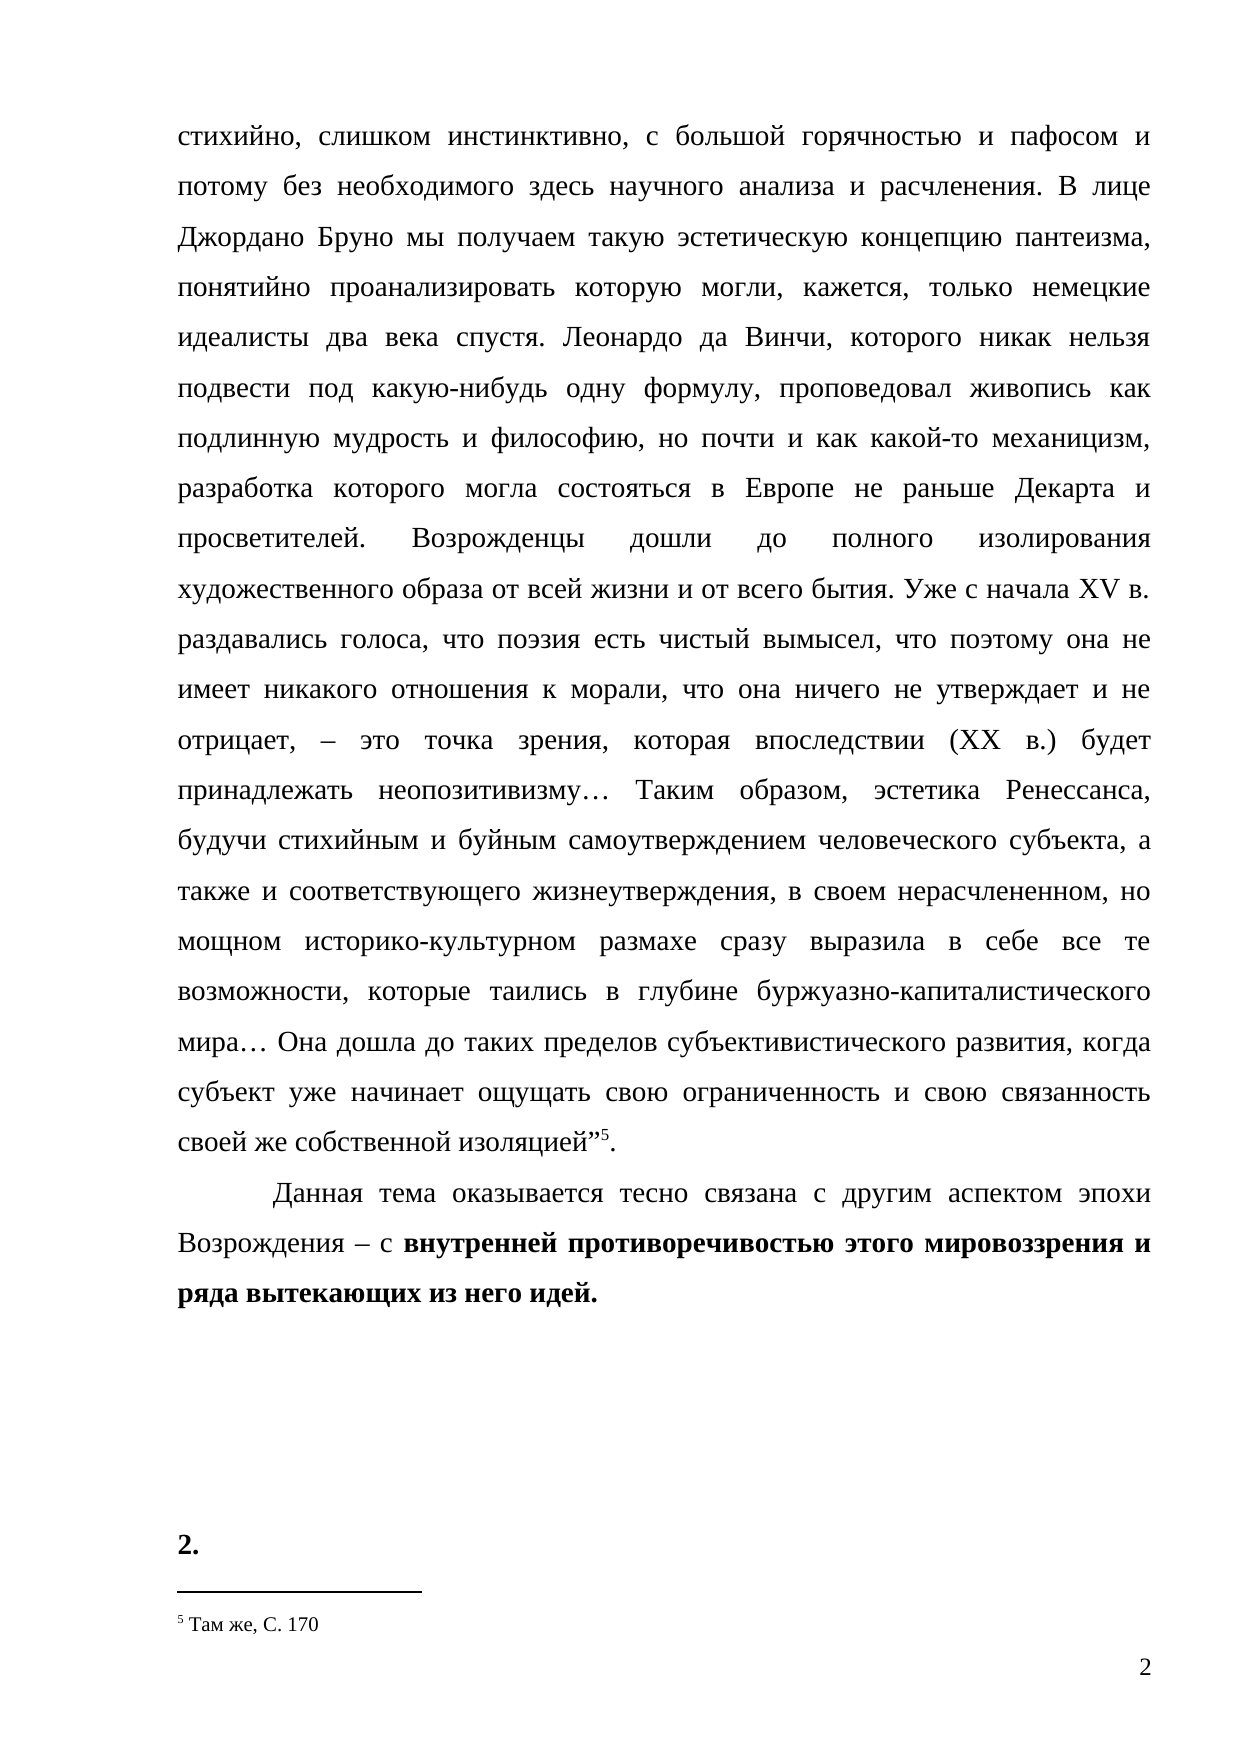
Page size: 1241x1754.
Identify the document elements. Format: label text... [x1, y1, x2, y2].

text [177, 118, 1152, 1158]
text 2. [177, 1527, 1152, 1560]
text Данная тема оказывается тесно связана с другим аспектом эпохи Возрождения – с внутренней противоречивостью этого мировоззрения и ряда вытекающих из него идей. [177, 1175, 1152, 1309]
